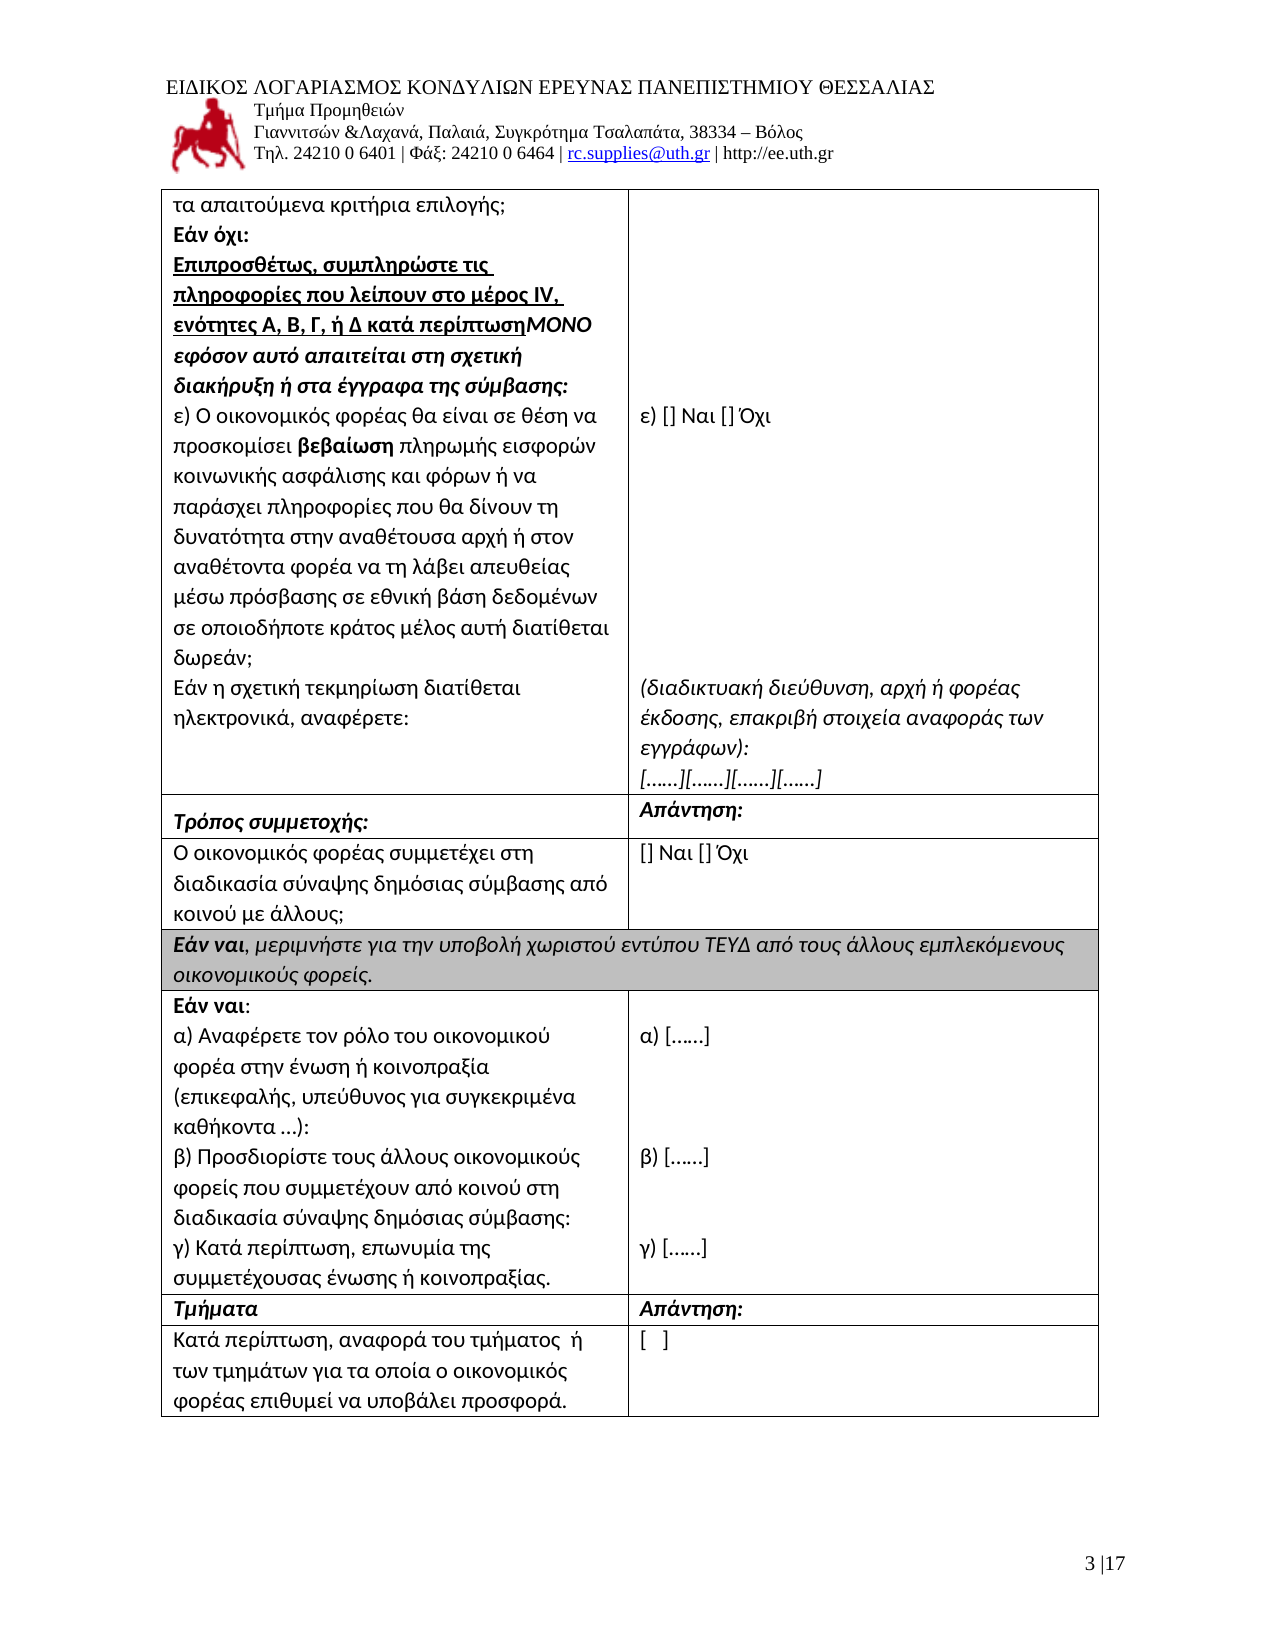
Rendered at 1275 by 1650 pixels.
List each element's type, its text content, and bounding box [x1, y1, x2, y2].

table_cell Ο οικονομικός φορέας συμμετέχει στη διαδικασία σύναψης δημόσιας σύμβασης από κοινού με άλλους; [162, 839, 628, 929]
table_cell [629, 190, 1098, 794]
table_cell Απάντηση: [629, 1295, 1098, 1324]
table_cell Απάντηση: [629, 795, 1098, 837]
table_cell α) [……] β) [……] γ) [……] [629, 991, 1098, 1293]
table_cell Τρόπος συμμετοχής: [162, 795, 628, 837]
table_cell [] Ναι [] Όχι [629, 839, 1098, 929]
table_cell [ ] [629, 1326, 1098, 1416]
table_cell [162, 190, 628, 794]
table_cell Εάν ναι: α) Αναφέρετε τον ρόλο του οικονομικού φορέα στην ένωση ή κοινοπραξία (επικεφαλής, υπεύθυνος για συγκεκριμένα καθήκοντα …): β) Προσδιορίστε τους άλλους οικονομικούς φορείς που συμμετέχουν από κοινού στη διαδικασία σύναψης δημόσιας σύμβασης: γ) Κατά περίπτωση, επωνυμία της συμμετέχουσας ένωσης ή κοινοπραξίας. [162, 991, 628, 1293]
table_cell Τμήματα [162, 1295, 628, 1324]
table_cell Εάν ναι, μεριμνήστε για την υποβολή χωριστού εντύπου ΤΕΥΔ από τους άλλους εμπλεκόμενους οικονομικούς φορείς. [162, 930, 1098, 990]
table_cell Κατά περίπτωση, αναφορά του τμήματος ή των τμημάτων για τα οποία ο οικονομικός φορέας επιθυμεί να υποβάλει προσφορά. [162, 1326, 628, 1416]
